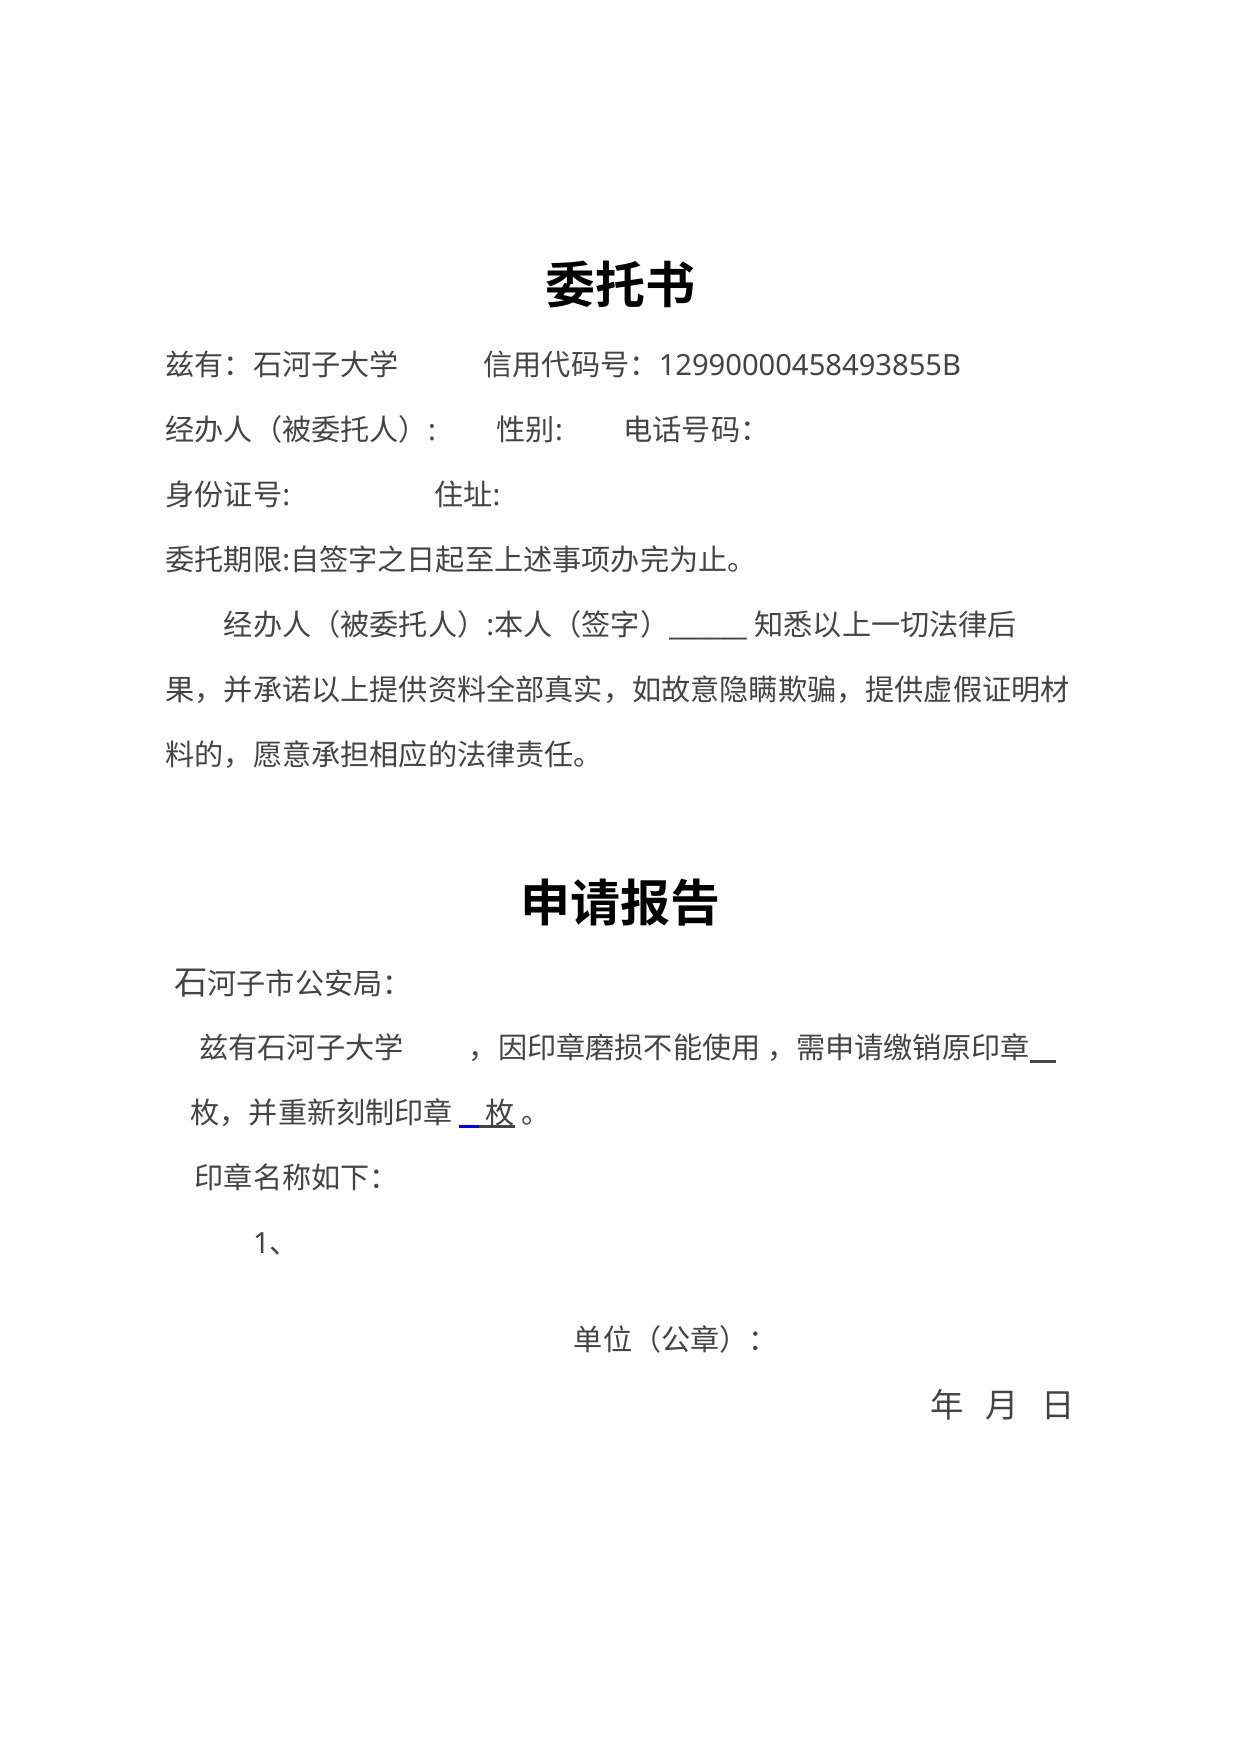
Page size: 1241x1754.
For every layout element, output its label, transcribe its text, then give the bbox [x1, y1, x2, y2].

text 经办人（被委托人）:本人（签字）______ 知悉以上一切法律后果，并承诺以上提供资料全部真实，如故意隐瞒欺骗，提供虚假证明材料的，愿意承担相应的法律责任。 [165, 590, 1075, 785]
text 石河子市公安局： [165, 948, 1075, 1013]
text 兹有：石河子大学 信用代码号：12990000458493855B [165, 330, 1075, 395]
text 申请报告 [165, 850, 1075, 948]
list 单位（公章）： [165, 1305, 1075, 1370]
text 经办人（被委托人）: 性别: 电话号码： [165, 395, 1075, 460]
text 兹有石河子大学 ，因印章磨损不能使用 ，需申请缴销原印章 枚，并重新刻制印章 枚 。 [161, 1013, 1075, 1143]
text 委托期限:自签字之日起至上述事项办完为止。 [165, 525, 1075, 590]
list 年 月 日 [165, 1370, 1075, 1435]
list 委托书 [165, 233, 1075, 330]
text 身份证号: 住址: [165, 460, 1075, 525]
text 印章名称如下： [165, 1143, 1075, 1208]
